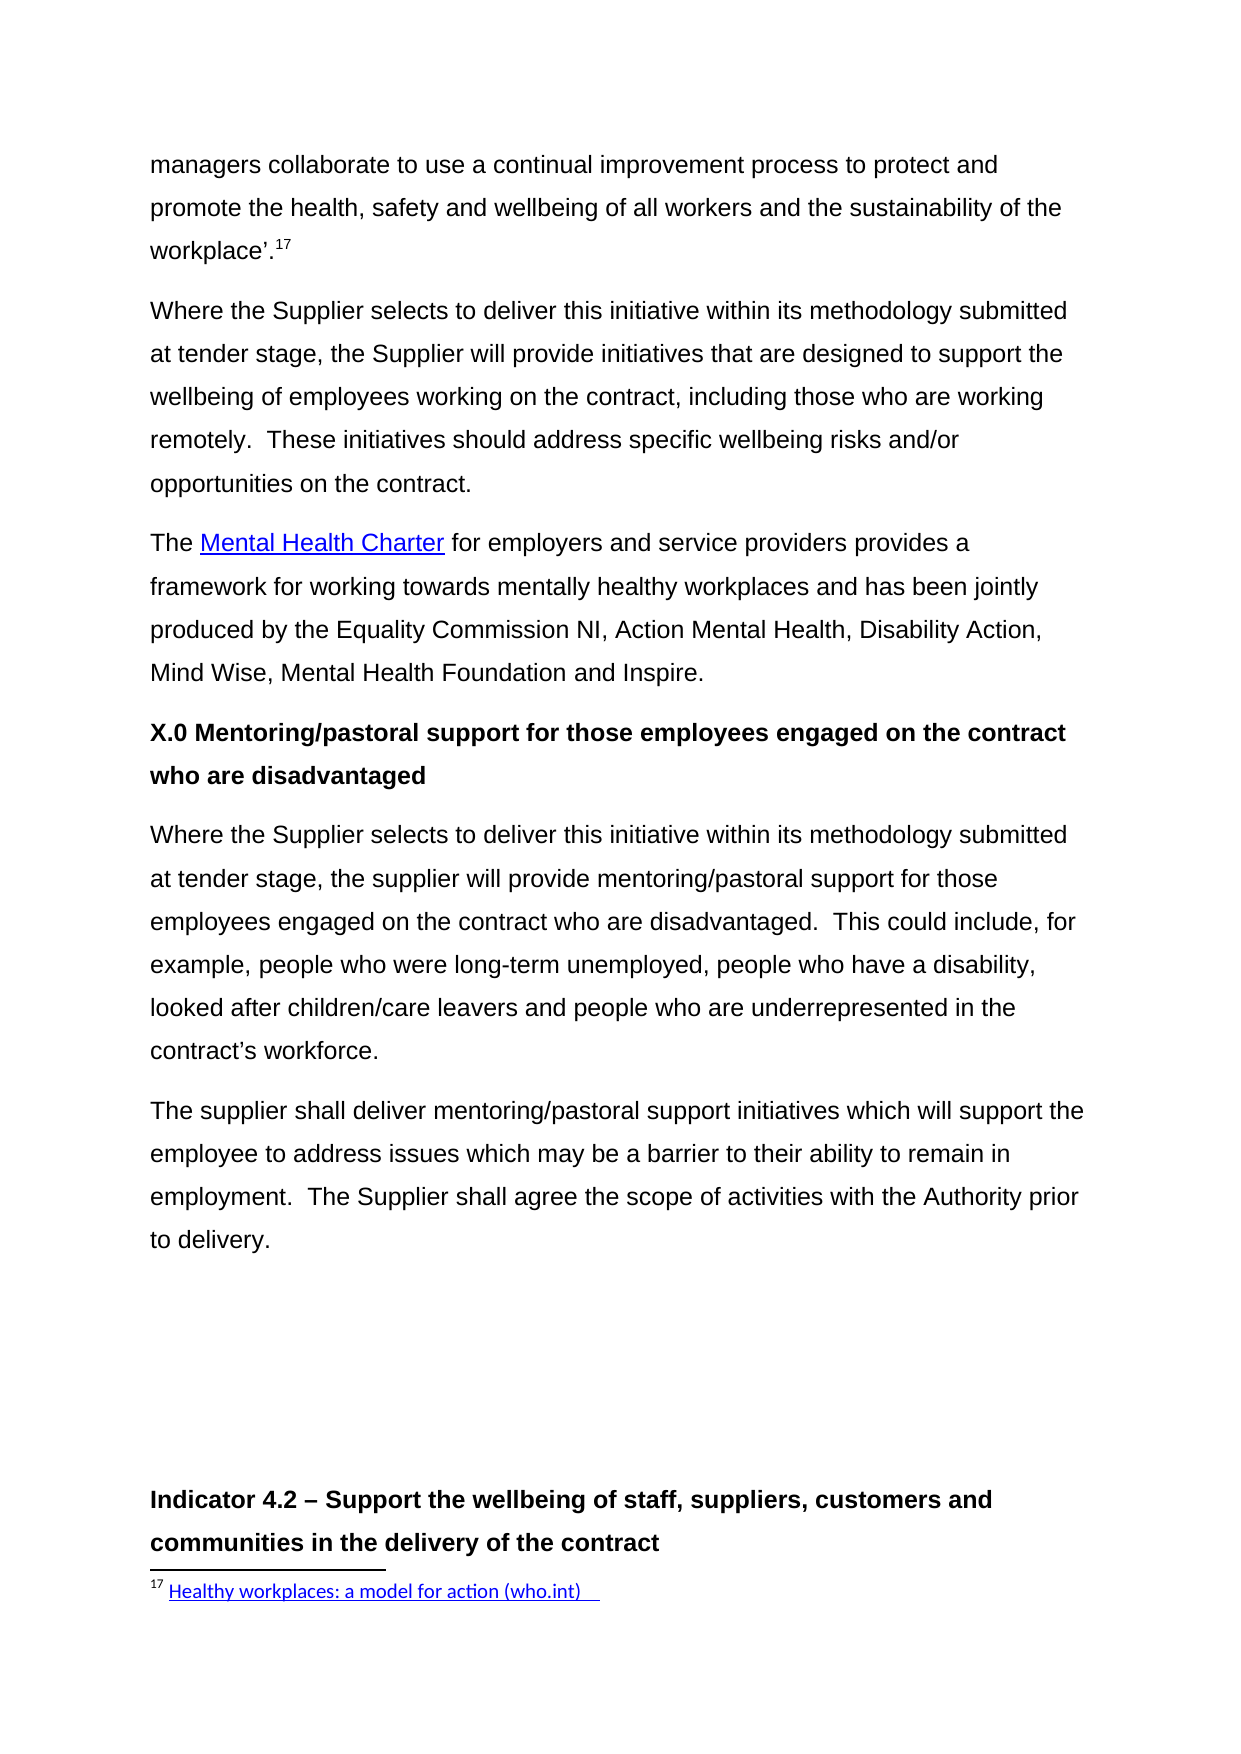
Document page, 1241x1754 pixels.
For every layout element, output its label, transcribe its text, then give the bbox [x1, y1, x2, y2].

text X.0 Mentoring/pastoral support for those employees engaged on the contract who are disadvantaged [150, 717, 1090, 789]
text The supplier shall deliver mentoring/pastoral support initiatives which will support the employee to address issues which may be a barrier to their ability to remain in employment. The Supplier shall agree the scope of activities with the Authority prior to delivery. [150, 1096, 1090, 1254]
subtitle Indicator 4.2 – Support the wellbeing of staff, suppliers, customers and communities in the delivery of the contract [150, 1485, 1090, 1557]
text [150, 150, 1090, 265]
text Where the Supplier selects to deliver this initiative within its methodology submitted at tender stage, the supplier will provide mentoring/pastoral support for those employees engaged on the contract who are disadvantaged. This could include, for example, people who were long-term unemployed, people who have a disability, looked after children/care leavers and people who are underrepresented in the contract’s workforce. [150, 820, 1090, 1065]
text The Mental Health Charter for employers and service providers provides a framework for working towards mentally healthy workplaces and has been jointly produced by the Equality Commission NI, Action Mental Health, Disability Action, Mind Wise, Mental Health Foundation and Inspire. [150, 528, 1090, 686]
text Where the Supplier selects to deliver this initiative within its methodology submitted at tender stage, the Supplier will provide initiatives that are designed to support the wellbeing of employees working on the contract, including those who are working remotely. These initiatives should address specific wellbeing risks and/or opportunities on the contract. [150, 296, 1090, 497]
